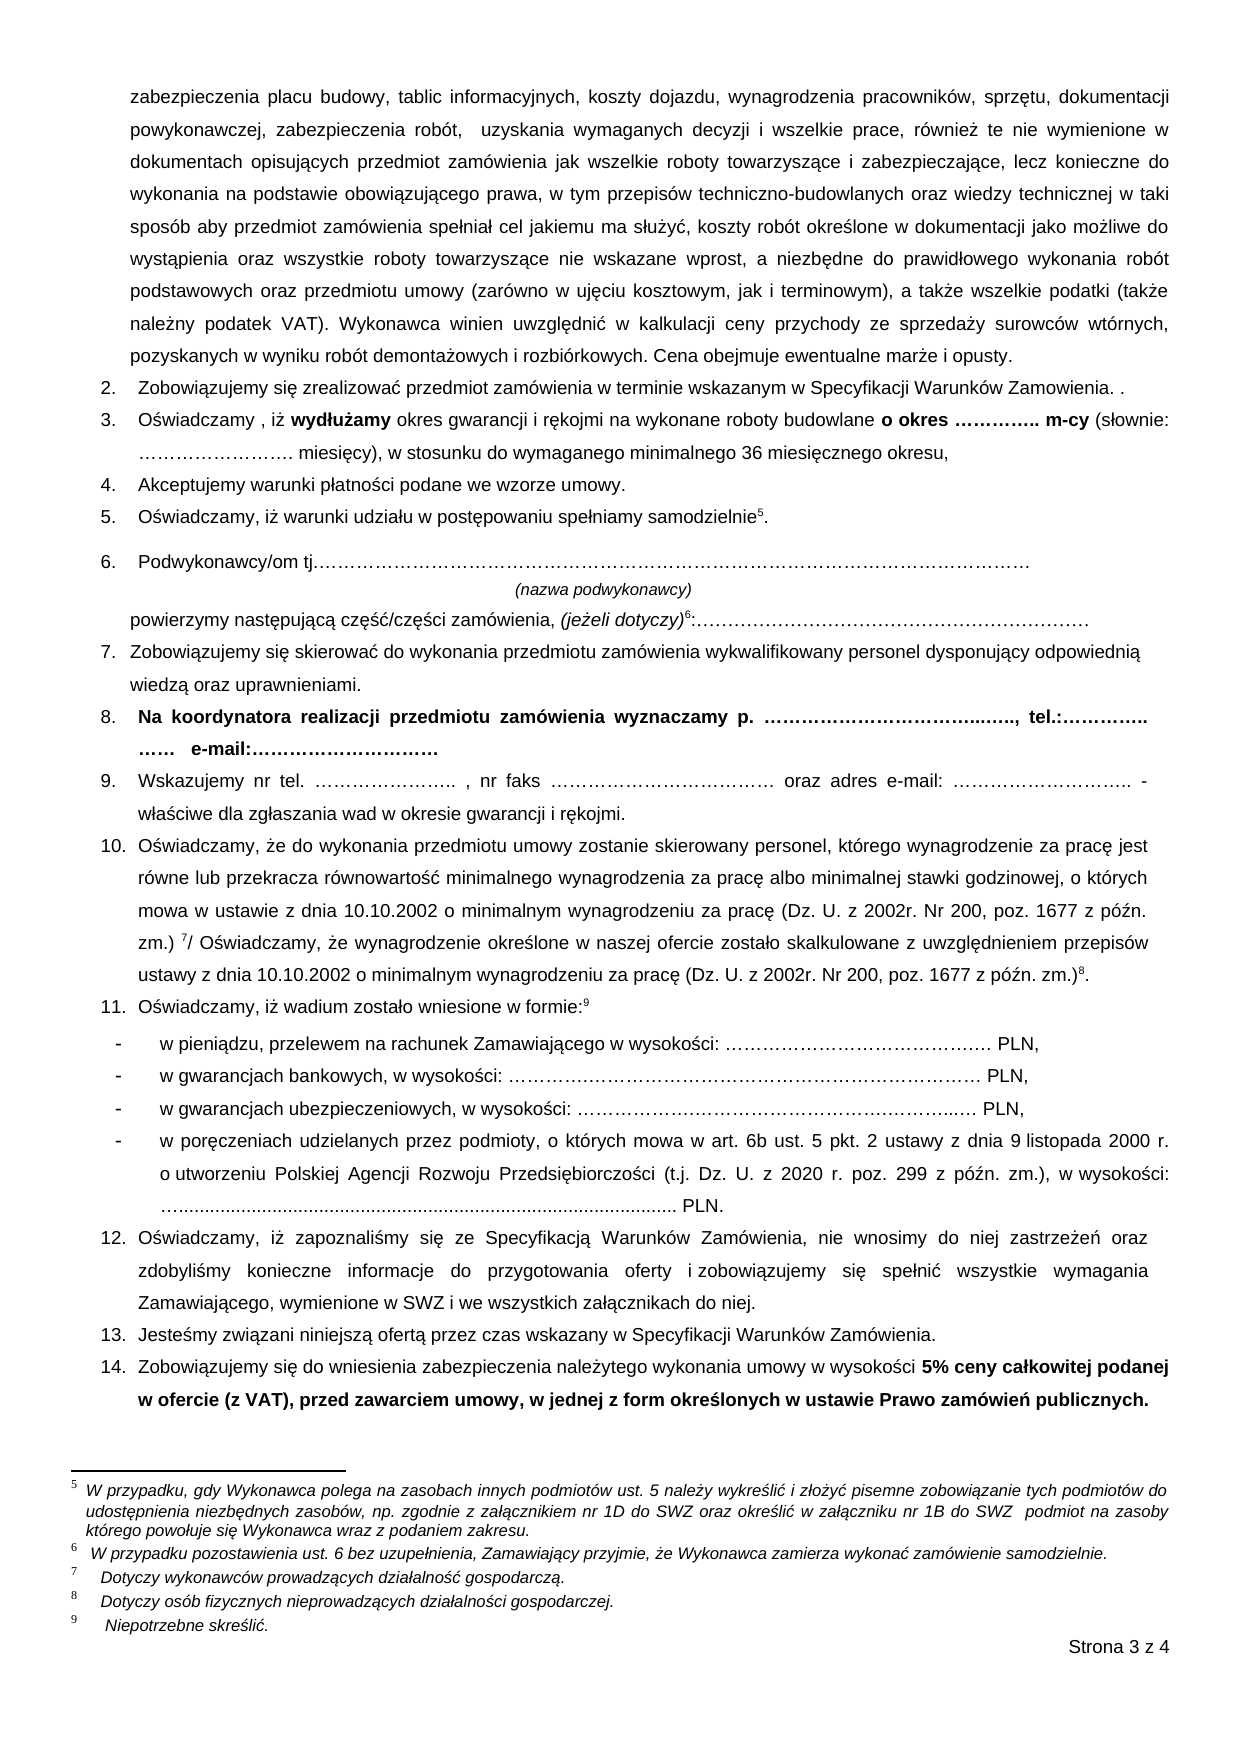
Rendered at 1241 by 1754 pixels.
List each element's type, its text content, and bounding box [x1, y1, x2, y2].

list Podwykonawcy/om tj.…………………………………………………………………………………………………… [100, 551, 1169, 572]
list (nazwa podwykonawcy) [130, 580, 1169, 599]
list Zobowiązujemy się do wniesienia zabezpieczenia należytego wykonania umowy w wysokości 5% ceny całkowitej podanej w ofercie (z VAT), przed zawarciem umowy, w jednej z form określonych w ustawie Prawo zamówień publicznych. [100, 1356, 1169, 1410]
list Zobowiązujemy się skierować do wykonania przedmiotu zamówienia wykwalifikowany personel dysponujący odpowiednią [100, 641, 1169, 663]
list w gwarancjach bankowych, w wysokości: ………….……………………………………………………… PLN, [115, 1065, 1169, 1087]
list w gwarancjach ubezpieczeniowych, w wysokości: ……………….………………………….………...… PLN, [115, 1098, 1169, 1119]
list wiedzą oraz uprawnieniami. [130, 673, 1169, 695]
list Na koordynatora realizacji przedmiotu zamówienia wyznaczamy p. ……………………………...….., tel.:…………..…… e-mail:………………………… [100, 706, 1149, 759]
list Zobowiązujemy się zrealizować przedmiot zamówienia w terminie wskazanym w Specyfikacji Warunków Zamowienia. . [100, 377, 1169, 398]
list Jesteśmy związani niniejszą ofertą przez czas wskazany w Specyfikacji Warunków Zamówienia. [100, 1324, 1149, 1346]
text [130, 86, 1169, 366]
list Oświadczamy, iż warunki udziału w postępowaniu spełniamy samodzielnie. [100, 506, 1169, 528]
list Akceptujemy warunki płatności podane we wzorze umowy. [100, 474, 1169, 495]
list w poręczeniach udzielanych przez podmioty, o których mowa w art. 6b ust. 5 pkt. 2 ustawy z dnia 9 listopada 2000 r. o utworzeniu Polskiej Agencji Rozwoju Przedsiębiorczości (t.j. Dz. U. z 2020 r. poz. 299 z późn. zm.), w wysokości: …................................................................................................ PLN. [115, 1130, 1169, 1216]
list Oświadczamy, iż wadium zostało wniesione w formie: [100, 996, 1149, 1018]
list Oświadczamy, iż zapoznaliśmy się ze Specyfikacją Warunków Zamówienia, nie wnosimy do niej zastrzeżeń oraz zdobyliśmy konieczne informacje do przygotowania oferty i zobowiązujemy się spełnić wszystkie wymagania Zamawiającego, wymienione w SWZ i we wszystkich załącznikach do niej. [100, 1227, 1149, 1313]
list Oświadczamy, że do wykonania przedmiotu umowy zostanie skierowany personel, którego wynagrodzenie za pracę jest równe lub przekracza równowartość minimalnego wynagrodzenia za pracę albo minimalnej stawki godzinowej, o których mowa w ustawie z dnia 10.10.2002 o minimalnym wynagrodzeniu za pracę (Dz. U. z 2002r. Nr 200, poz. 1677 z późn. zm.) / Oświadczamy, że wynagrodzenie określone w naszej ofercie zostało skalkulowane z uwzględnieniem przepisów ustawy z dnia 10.10.2002 o minimalnym wynagrodzeniu za pracę (Dz. U. z 2002r. Nr 200, poz. 1677 z późn. zm.). [100, 835, 1149, 986]
list Wskazujemy nr tel. ………………….. , nr faks ……………………………… oraz adres e-mail: ……………………….. - właściwe dla zgłaszania wad w okresie gwarancji i rękojmi. [100, 770, 1149, 824]
list Oświadczamy , iż wydłużamy okres gwarancji i rękojmi na wykonane roboty budowlane o okres ………….. m-cy (słownie: ……………………. miesięcy), w stosunku do wymaganego minimalnego 36 miesięcznego okresu, [100, 409, 1169, 463]
list powierzymy następującą część/części zamówienia, (jeżeli dotyczy):……………………………………………………… [130, 608, 1169, 630]
list w pieniądzu, przelewem na rachunek Zamawiającego w wysokości: ………………………………….… PLN, [115, 1033, 1169, 1054]
